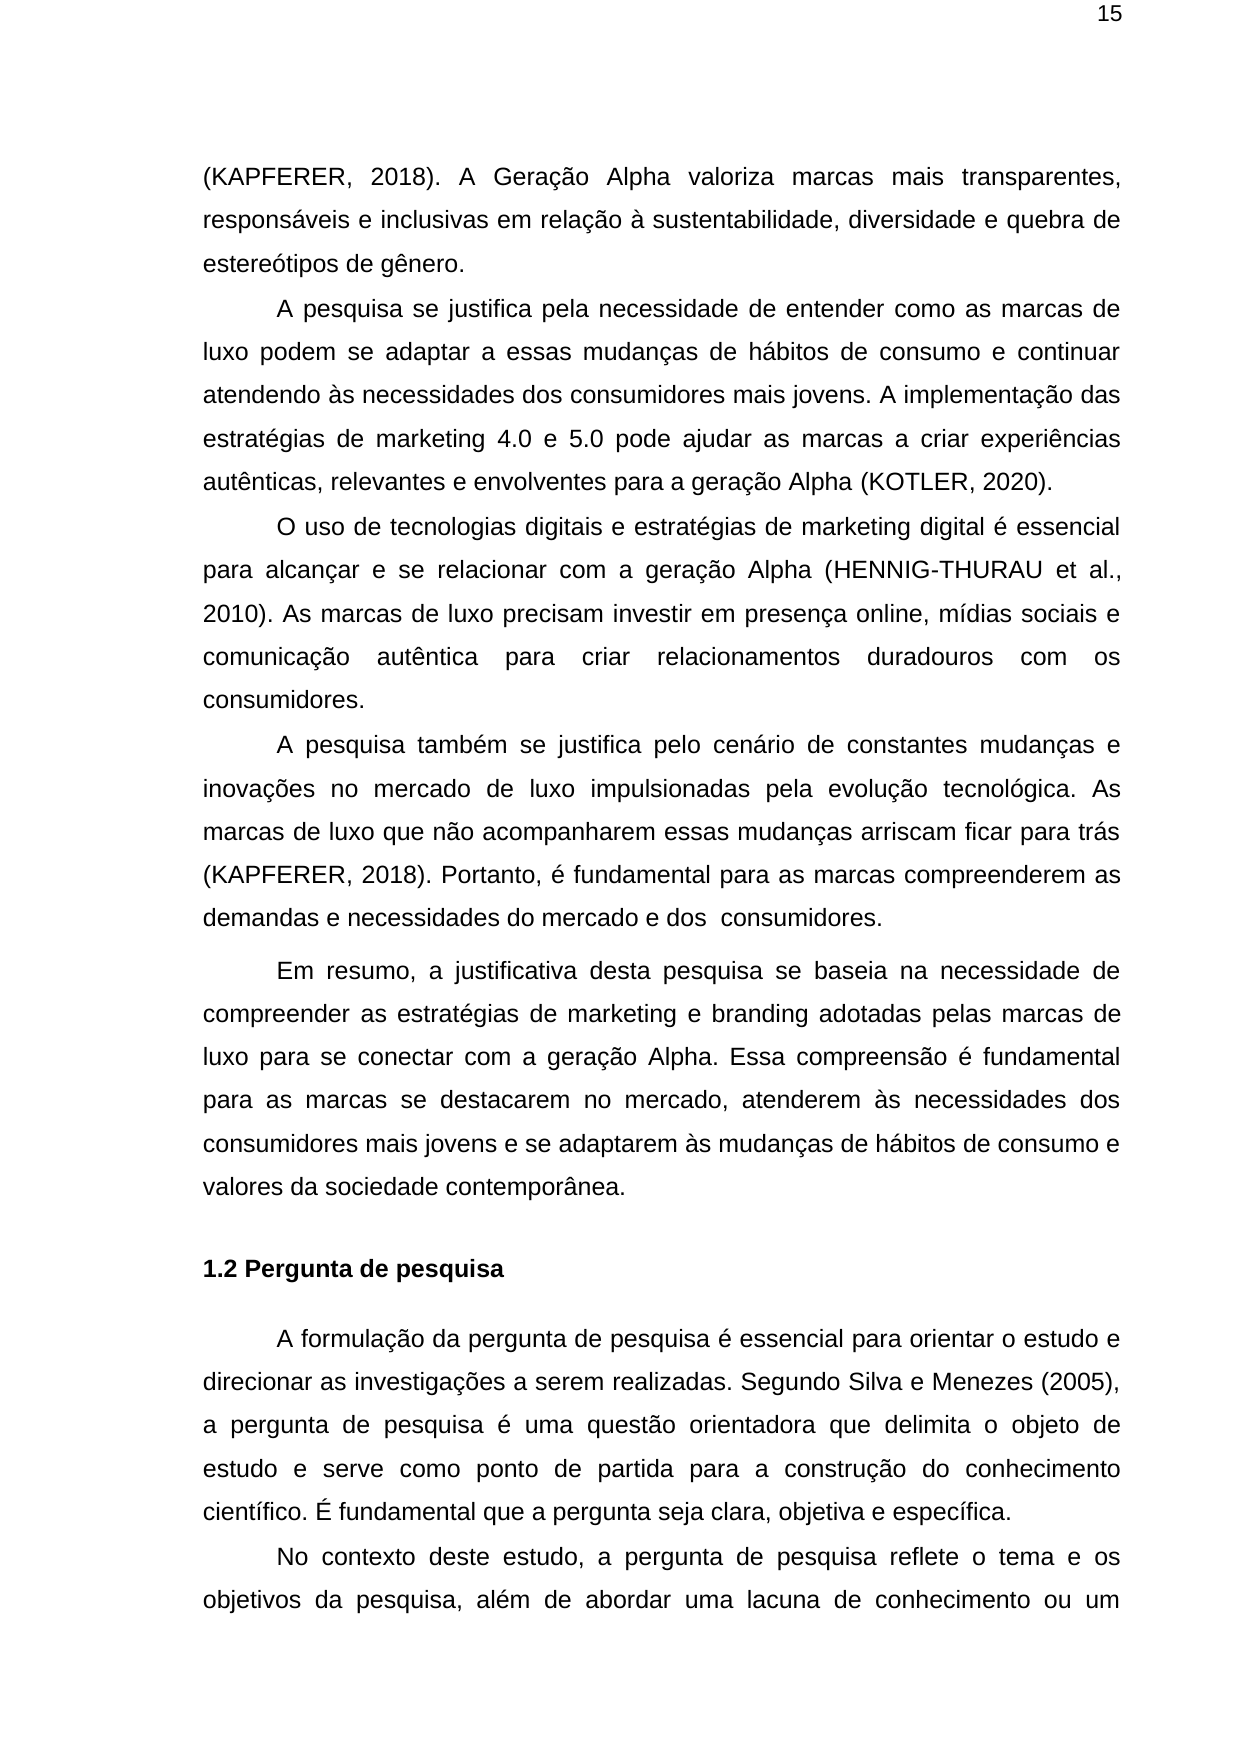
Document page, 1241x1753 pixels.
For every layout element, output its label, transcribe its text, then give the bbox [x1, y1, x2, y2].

text A formulação da pergunta de pesquisa é essencial para orientar o estudo e direcionar as investigações a serem realizadas. Segundo Silva e Menezes (2005), a pergunta de pesquisa é uma questão orientadora que delimita o objeto de estudo e serve como ponto de partida para a construção do conhecimento científico. É fundamental que a pergunta seja clara, objetiva e específica. [203, 1324, 1122, 1525]
subtitle 1.2 Pergunta de pesquisa [203, 1254, 1122, 1283]
text Em resumo, a justificativa desta pesquisa se baseia na necessidade de compreender as estratégias de marketing e branding adotadas pelas marcas de luxo para se conectar com a geração Alpha. Essa compreensão é fundamental para as marcas se destacarem no mercado, atenderem às necessidades dos consumidores mais jovens e se adaptarem às mudanças de hábitos de consumo e valores da sociedade contemporânea. [203, 956, 1122, 1201]
text O uso de tecnologias digitais e estratégias de marketing digital é essencial para alcançar e se relacionar com a geração Alpha (HENNIG-THURAU et al., 2010). As marcas de luxo precisam investir em presença online, mídias sociais e comunicação autêntica para criar relacionamentos duradouros com os consumidores. [203, 512, 1122, 713]
text A pesquisa também se justifica pelo cenário de constantes mudanças e inovações no mercado de luxo impulsionadas pela evolução tecnológica. As marcas de luxo que não acompanharem essas mudanças arriscam ficar para trás (KAPFERER, 2018). Portanto, é fundamental para as marcas compreenderem as demandas e necessidades do mercado e dos consumidores. [203, 731, 1122, 932]
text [203, 162, 1122, 277]
text A pesquisa se justifica pela necessidade de entender como as marcas de luxo podem se adaptar a essas mudanças de hábitos de consumo e continuar atendendo às necessidades dos consumidores mais jovens. A implementação das estratégias de marketing 4.0 e 5.0 pode ajudar as marcas a criar experiências autênticas, relevantes e envolventes para a geração Alpha (KOTLER, 2020). [203, 294, 1122, 495]
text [203, 1542, 1122, 1614]
